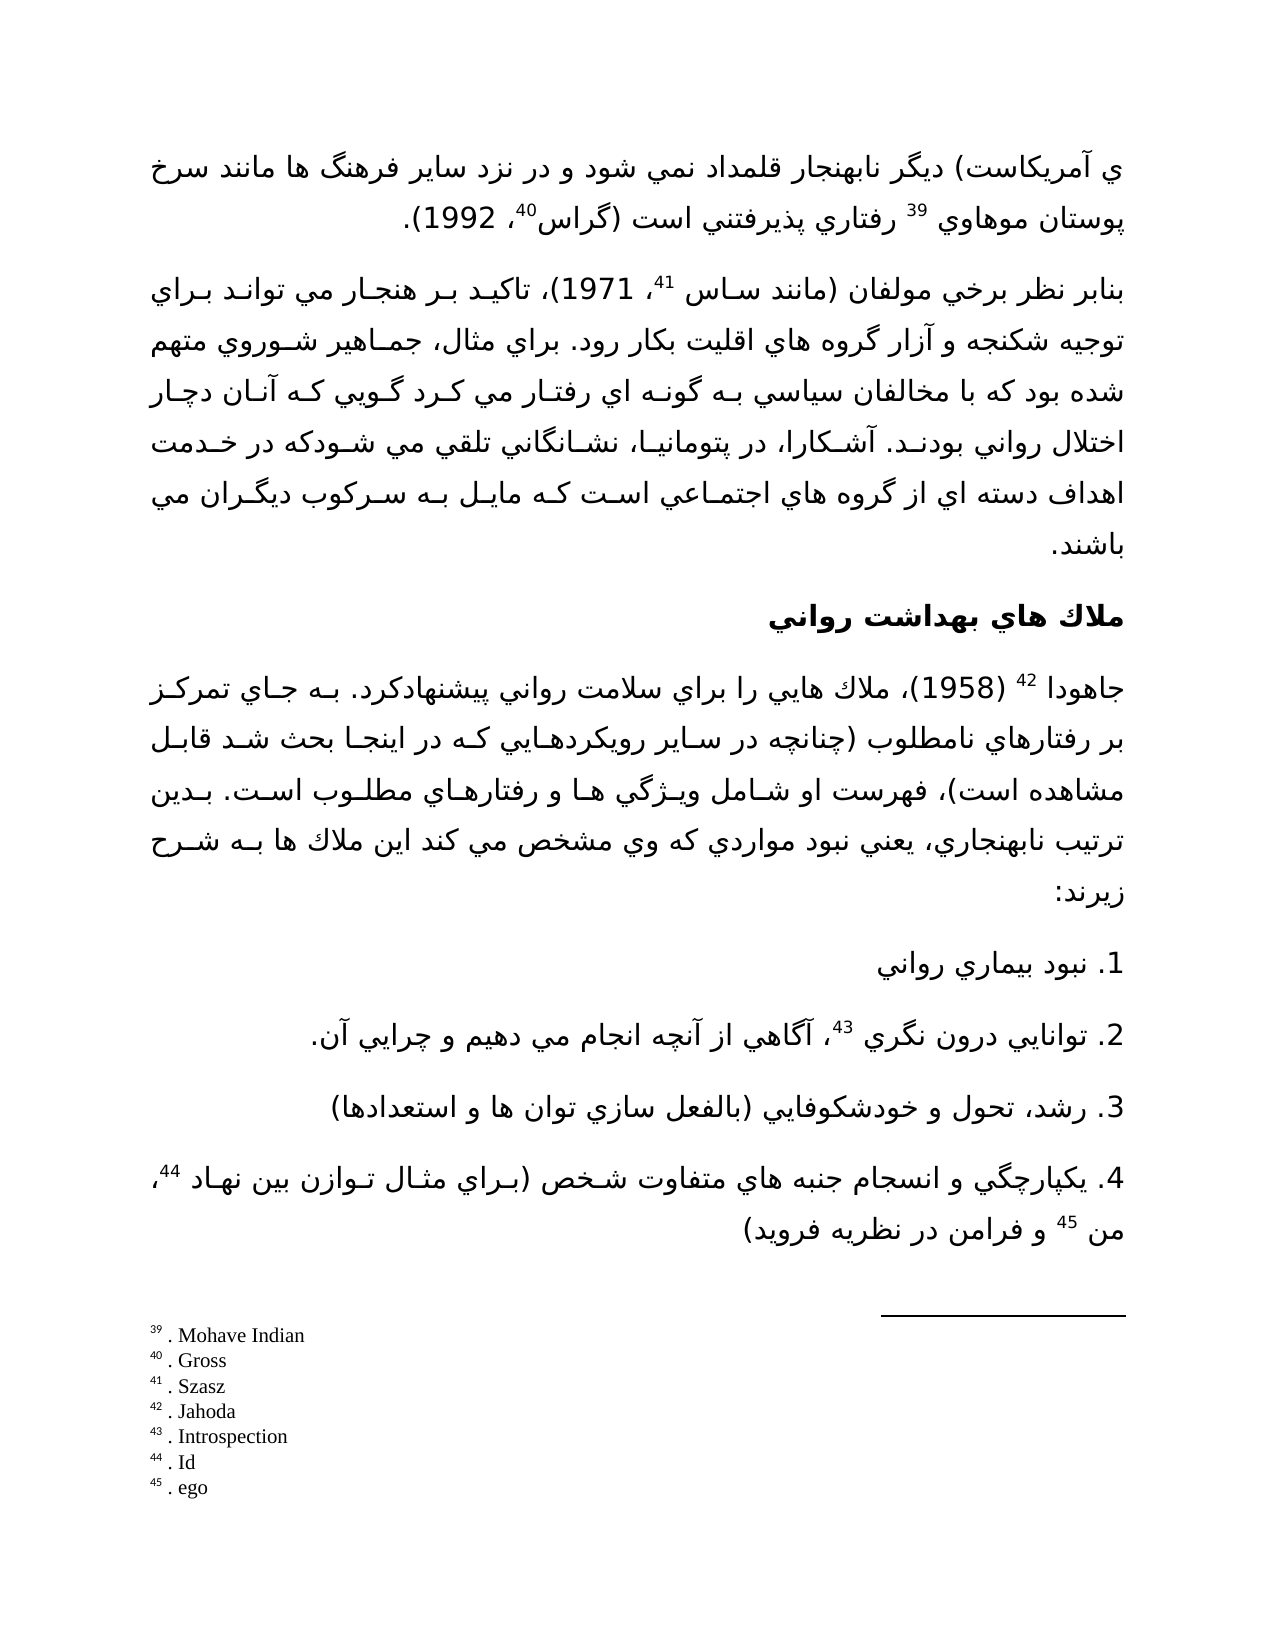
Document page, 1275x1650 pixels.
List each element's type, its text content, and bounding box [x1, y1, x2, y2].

text جاهودا (1958)، ملاك هايي را براي سلامت رواني پيشنهادكرد. به جاي تمركز بر رفتارهاي نامطلوب (چنانچه در ساير رويكردهايي كه در اينجا بحث شد قابل مشاهده است)، فهرست او شامل ويژگي ها و رفتارهاي مطلوب است. بدين ترتيب نابهنجاري، يعني نبود مواردي كه وي مشخص مي كند اين ملاك ها به شرح زيرند: [150, 671, 1125, 909]
text ملاك هاي بهداشت رواني [150, 599, 1125, 633]
text 4. يكپارچگي و انسجام جنبه هاي متفاوت شخص (براي مثال توازن بين نهاد ، من و فرامن در نظريه فرويد) [150, 1162, 1125, 1247]
text 3. رشد، تحول و خودشكوفايي (بالفعل سازي توان ها و استعدادها) [150, 1090, 1125, 1124]
text 1. نبود بيماري رواني [150, 946, 1125, 980]
text بنابر نظر برخي مولفان (مانند ساس ، 1971)، تاكيد بر هنجار مي تواند براي توجيه شكنجه و آزار گروه هاي اقليت بكار رود. براي مثال، جماهير شوروي متهم شده بود كه با مخالفان سياسي به گونه اي رفتار مي كرد گويي كه آنان دچار اختلال رواني بودند. آشكارا، در پتومانيا، نشانگاني تلقي مي شودكه در خدمت اهداف دسته اي از گروه هاي اجتماعي است كه مايل به سركوب ديگران مي باشند. [150, 273, 1125, 561]
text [150, 150, 1125, 235]
text 2. توانايي درون نگري ، آگاهي از آنچه انجام مي دهيم و چرايي آن. [150, 1018, 1125, 1052]
